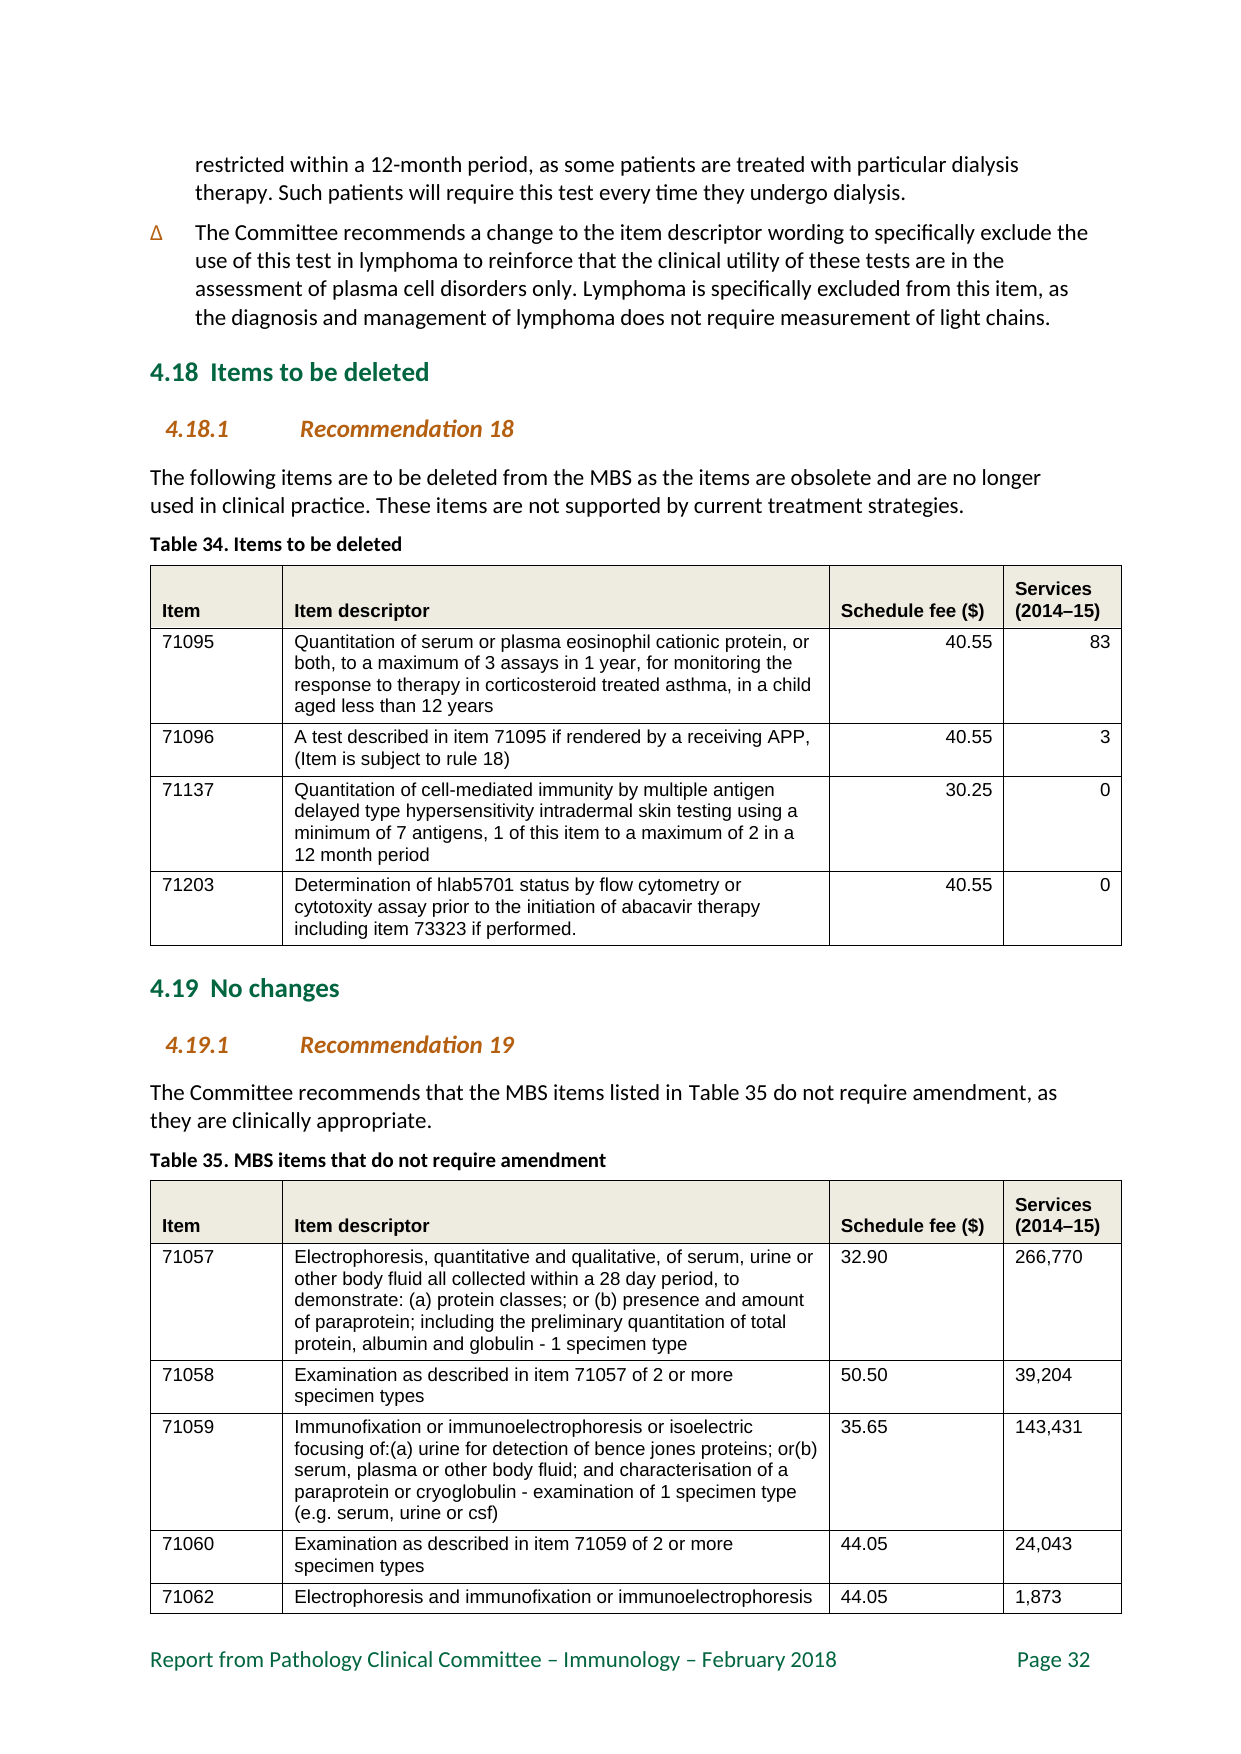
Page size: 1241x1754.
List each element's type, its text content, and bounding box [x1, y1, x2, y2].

table_cell 71057 [151, 1244, 282, 1360]
table_cell 0 [1004, 872, 1121, 945]
subtitle Recommendation 18 [165, 414, 1090, 444]
table_cell 71060 [151, 1531, 282, 1582]
table_cell 40.55 [830, 629, 1003, 723]
table_cell Immunofixation or immunoelectrophoresis or isoelectric focusing of:(a) urine for detection of bence jones proteins; or(b) serum, plasma or other body fluid; and characterisation of a paraprotein or cryoglobulin - examination of 1 specimen type (e.g. serum, urine or csf) [283, 1414, 829, 1530]
table_cell 71058 [151, 1361, 282, 1413]
table_cell 71096 [151, 724, 282, 776]
table_cell 266,770 [1004, 1244, 1121, 1360]
table_cell 143,431 [1004, 1414, 1121, 1530]
table_cell 71059 [151, 1414, 282, 1530]
table_header Item [151, 1181, 282, 1243]
subtitle Items to be deleted [150, 356, 1090, 389]
table_cell 71137 [151, 777, 282, 871]
table_cell Determination of hlab5701 status by flow cytometry or cytotoxity assay prior to the initiation of abacavir therapy including item 73323 if performed. [283, 872, 829, 945]
table_header Schedule fee ($) [830, 1181, 1003, 1243]
table_cell 40.55 [830, 872, 1003, 945]
table_cell Quantitation of serum or plasma eosinophil cationic protein, or both, to a maximum of 3 assays in 1 year, for monitoring the response to therapy in corticosteroid treated asthma, in a child aged less than 12 years [283, 629, 829, 723]
table_cell 71203 [151, 872, 282, 945]
subtitle No changes [150, 971, 1090, 1004]
table_cell Quantitation of cell-mediated immunity by multiple antigen delayed type hypersensitivity intradermal skin testing using a minimum of 7 antigens, 1 of this item to a maximum of 2 in a 12 month period [283, 777, 829, 871]
table_cell 71062 [151, 1584, 282, 1613]
table_cell 24,043 [1004, 1531, 1121, 1582]
table_header Item descriptor [283, 566, 829, 627]
table_cell 0 [1004, 777, 1121, 871]
table_header Item [151, 566, 282, 627]
text The following items are to be deleted from the MBS as the items are obsolete and are no longer used in clinical practice. These items are not supported by current treatment strategies. [150, 463, 1090, 519]
table_cell 44.05 [830, 1531, 1003, 1582]
table_cell 1,873 [1004, 1584, 1121, 1613]
table_header Services (2014–15) [1004, 1181, 1121, 1243]
table_cell Electrophoresis, quantitative and qualitative, of serum, urine or other body fluid all collected within a 28 day period, to demonstrate: (a) protein classes; or (b) presence and amount of paraprotein; including the preliminary quantitation of total protein, albumin and globulin - 1 specimen type [283, 1244, 829, 1360]
text The Committee recommends that the MBS items listed in Table 35 do not require amendment, as they are clinically appropriate. [150, 1078, 1090, 1134]
table_cell 71095 [151, 629, 282, 723]
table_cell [283, 1584, 829, 1613]
subtitle Recommendation 19 [165, 1029, 1090, 1060]
table_cell 30.25 [830, 777, 1003, 871]
table_header Services (2014–15) [1004, 566, 1121, 627]
table_cell 3 [1004, 724, 1121, 776]
table_cell 50.50 [830, 1361, 1003, 1413]
table_cell Examination as described in item 71057 of 2 or more specimen types [283, 1361, 829, 1413]
table_cell 39,204 [1004, 1361, 1121, 1413]
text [150, 150, 1090, 206]
table_cell A test described in item 71095 if rendered by a receiving APP, (Item is subject to rule 18) [283, 724, 829, 776]
table_header Schedule fee ($) [830, 566, 1003, 627]
table_header Item descriptor [283, 1181, 829, 1243]
table_cell 35.65 [830, 1414, 1003, 1530]
table_cell 83 [1004, 629, 1121, 723]
text Table 35. MBS items that do not require amendment [150, 1147, 1090, 1172]
table_cell Examination as described in item 71059 of 2 or more specimen types [283, 1531, 829, 1582]
table_cell 32.90 [830, 1244, 1003, 1360]
table_cell 40.55 [830, 724, 1003, 776]
table_cell 44.05 [830, 1584, 1003, 1613]
text Table 34. Items to be deleted [150, 531, 1090, 557]
text The Committee recommends a change to the item descriptor wording to specifically exclude the use of this test in lymphoma to reinforce that the clinical utility of these tests are in the assessment of plasma cell disorders only. Lymphoma is specifically excluded from this item, as the diagnosis and management of lymphoma does not require measurement of light chains. [150, 218, 1090, 331]
